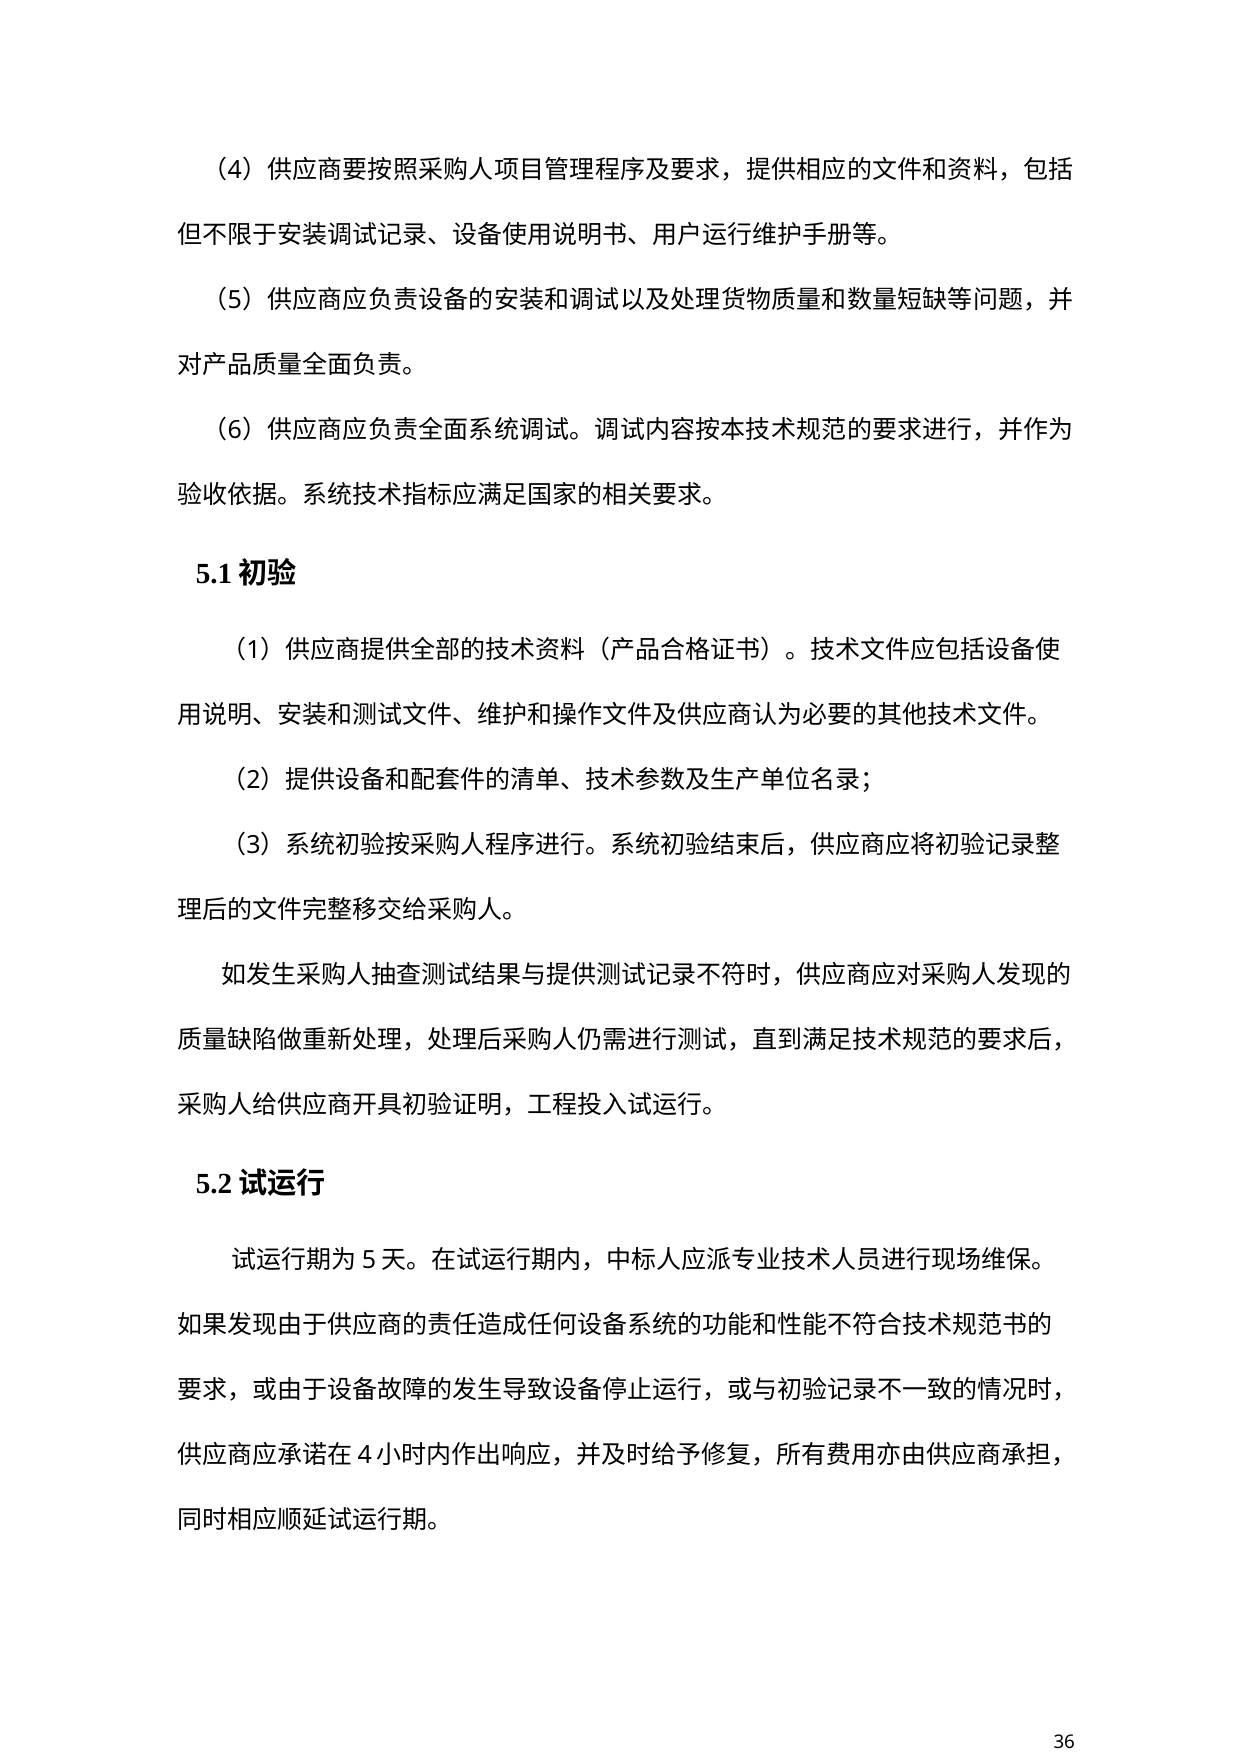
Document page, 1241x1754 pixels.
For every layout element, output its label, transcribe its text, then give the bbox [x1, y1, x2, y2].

text 试运行期为5天。在试运行期内，中标人应派专业技术人员进行现场维保。如果发现由于供应商的责任造成任何设备系统的功能和性能不符合技术规范书的要求，或由于设备故障的发生导致设备停止运行，或与初验记录不一致的情况时，供应商应承诺在4小时内作出响应，并及时给予修复，所有费用亦由供应商承担，同时相应顺延试运行期。 [177, 1225, 1075, 1550]
text （5）供应商应负责设备的安装和调试以及处理货物质量和数量短缺等问题，并对产品质量全面负责。 [177, 265, 1075, 395]
text （1）供应商提供全部的技术资料（产品合格证书）。技术文件应包括设备使用说明、安装和测试文件、维护和操作文件及供应商认为必要的其他技术文件。 [177, 615, 1075, 745]
text （4）供应商要按照采购人项目管理程序及要求，提供相应的文件和资料，包括但不限于安装调试记录、设备使用说明书、用户运行维护手册等。 [177, 135, 1075, 265]
text （2）提供设备和配套件的清单、技术参数及生产单位名录； [177, 745, 1075, 810]
text （3）系统初验按采购人程序进行。系统初验结束后，供应商应将初验记录整理后的文件完整移交给采购人。 [177, 810, 1075, 940]
text 如发生采购人抽查测试结果与提供测试记录不符时，供应商应对采购人发现的质量缺陷做重新处理，处理后采购人仍需进行测试，直到满足技术规范的要求后，采购人给供应商开具初验证明，工程投入试运行。 [177, 940, 1075, 1135]
subtitle 5.2试运行 [196, 1148, 1075, 1213]
text （6）供应商应负责全面系统调试。调试内容按本技术规范的要求进行，并作为验收依据。系统技术指标应满足国家的相关要求。 [177, 395, 1075, 525]
subtitle 5.1初验 [196, 538, 1075, 603]
